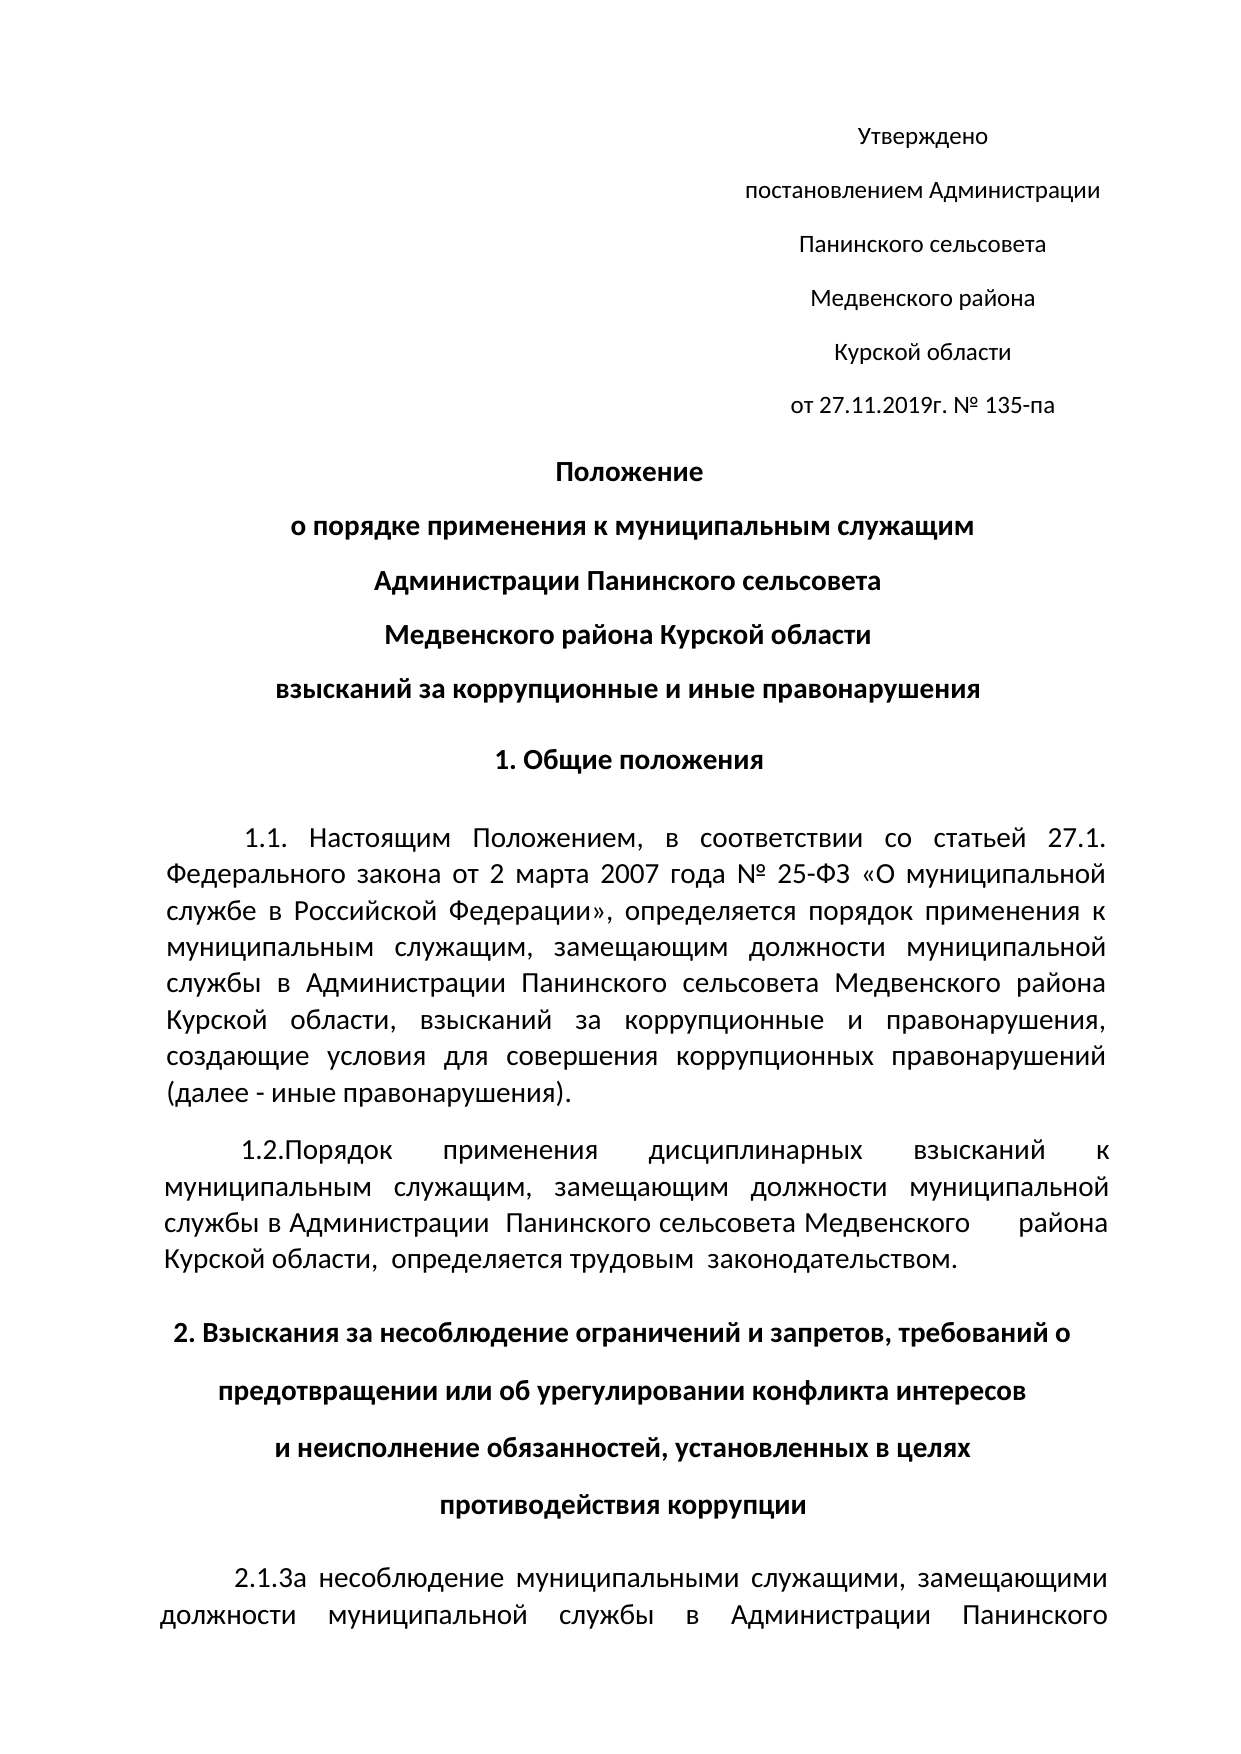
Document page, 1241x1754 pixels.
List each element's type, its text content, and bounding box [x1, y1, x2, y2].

text Медвенского района Курской области [159, 617, 1096, 651]
text Курской области [735, 333, 1110, 367]
text Медвенского района [735, 280, 1110, 313]
text от 27.11.2019г. № 135-па [735, 387, 1110, 420]
text 1.2.Порядок применения дисциплинарных взысканий к муниципальным служащим, замещающим должности муниципальной службы в Администрации Панинского сельсовета Медвенского района Курской области, определяется трудовым законодательством. [164, 1130, 1110, 1276]
text Панинского сельсовета [735, 226, 1110, 259]
text предотвращении или об урегулировании конфликта интересов [159, 1371, 1085, 1407]
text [159, 1558, 1109, 1631]
text 1.1. Настоящим Положением, в соответствии со статьей 27.1. Федерального закона от 2 марта 2007 года № 25-ФЗ «О муниципальной службе в Российской Федерации», определяется порядок применения к муниципальным служащим, замещающим должности муниципальной службы в Администрации Панинского сельсовета Медвенского района Курской области, взысканий за коррупционные и правонарушения, создающие условия для совершения коррупционных правонарушений (далее - иные правонарушения). [166, 818, 1107, 1109]
text противодействия коррупции [159, 1486, 1087, 1522]
text о порядке применения к муниципальным служащим [159, 509, 1106, 542]
text Утверждено [735, 118, 1110, 151]
text 1. Общие положения [159, 741, 1099, 777]
text Положение [159, 454, 1099, 488]
text взысканий за коррупционные и иные правонарушения [159, 672, 1097, 705]
text Администрации Панинского сельсовета [159, 563, 1096, 597]
text постановлением Администрации [735, 172, 1110, 205]
text и неисполнение обязанностей, установленных в целях [159, 1428, 1086, 1465]
text 2. Взыскания за несоблюдение ограничений и запретов, требований о [159, 1314, 1085, 1350]
